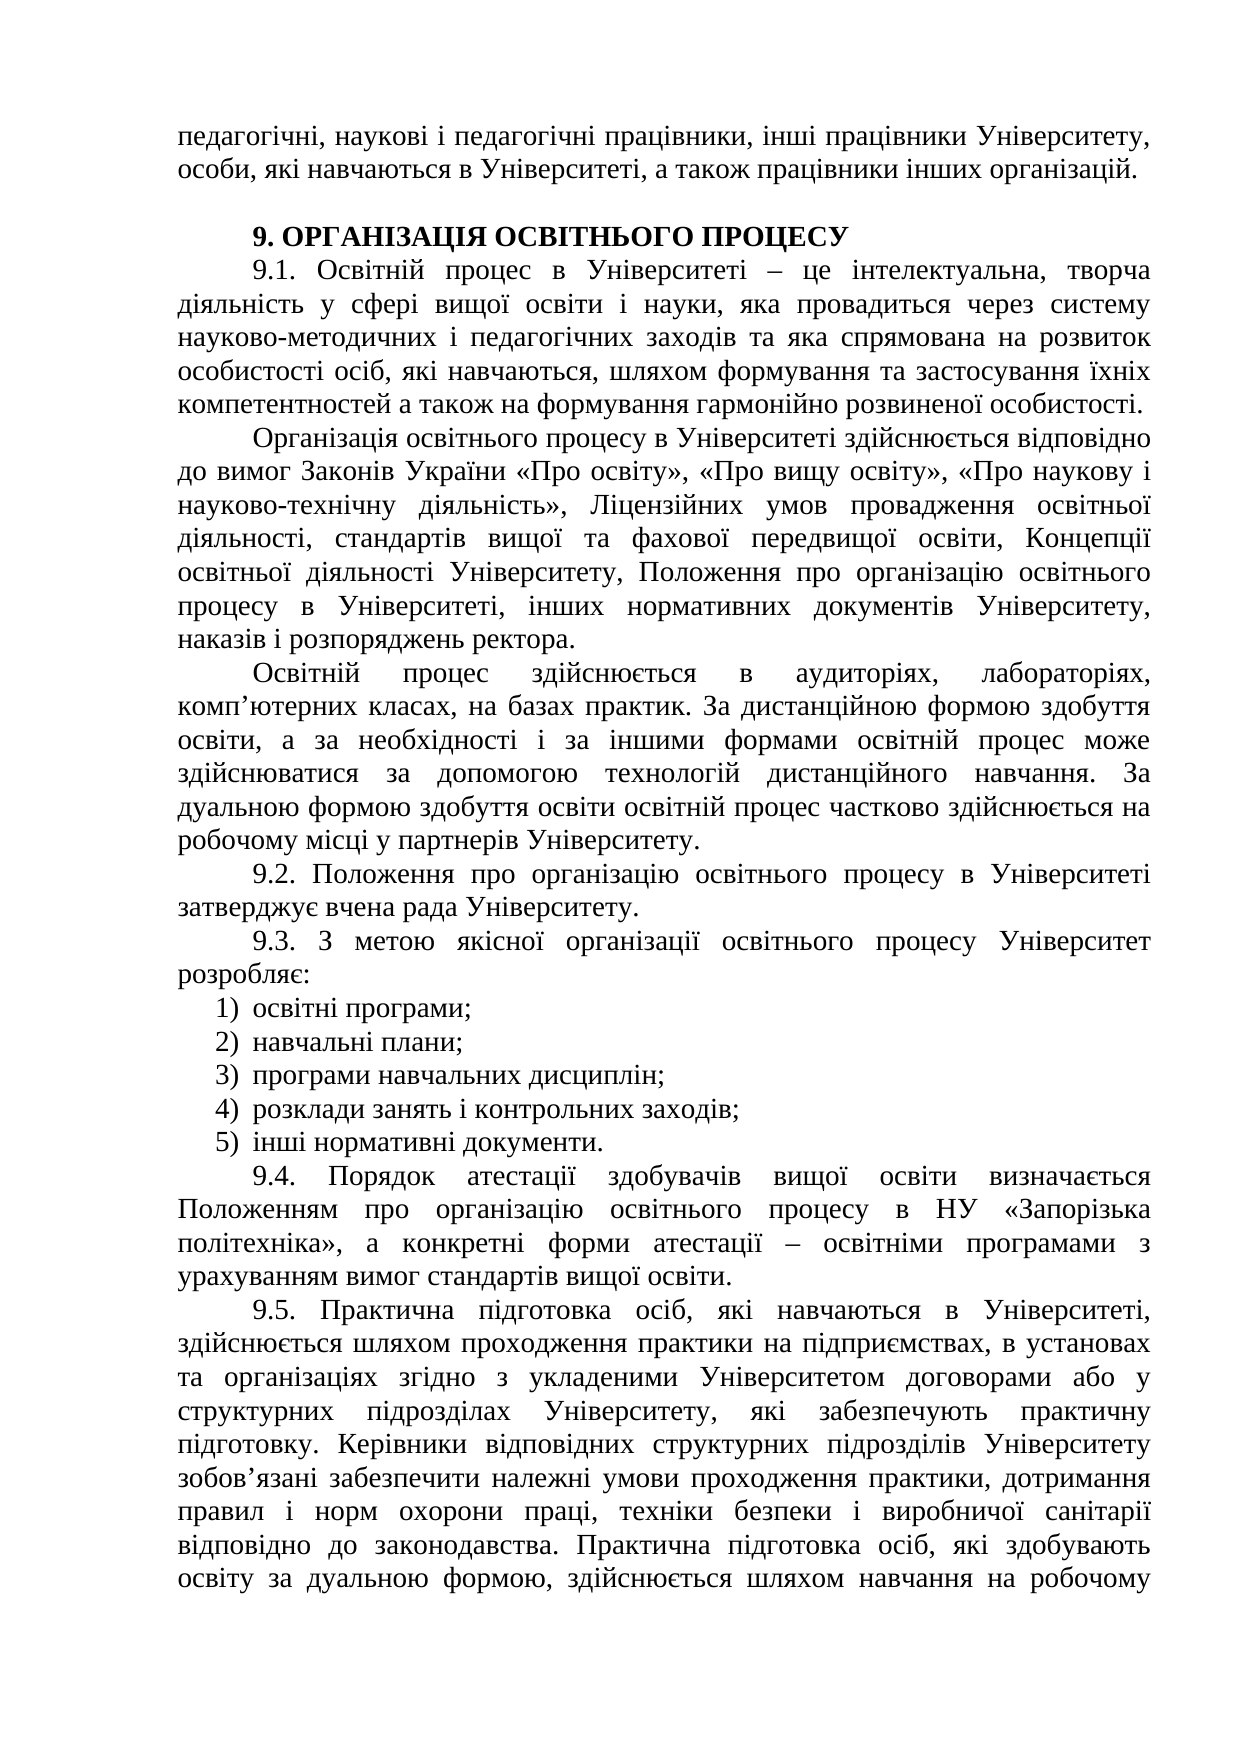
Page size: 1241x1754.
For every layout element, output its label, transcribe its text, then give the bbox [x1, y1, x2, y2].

text Освітній процес здійснюється в аудиторіях, лабораторіях, комп’ютерних класах, на базах практик. За дистанційною формою здобуття освіти, а за необхідності і за іншими формами освітній процес може здійснюватися за допомогою технологій дистанційного навчання. За дуальною формою здобуття освіти освітній процес частково здійснюється на робочому місці у партнерів Університету. [177, 655, 1152, 856]
text 9.4. Порядок атестації здобувачів вищої освіти визначається Положенням про організацію освітнього процесу в НУ «Запорізька політехніка», а конкретні форми атестації – освітніми програмами з урахуванням вимог стандартів вищої освіти. [177, 1158, 1152, 1292]
text 9.2. Положення про організацію освітнього процесу в Університеті затверджує вчена рада Університету. [177, 856, 1152, 923]
list розклади занять і контрольних заходів; [215, 1091, 1152, 1124]
list інші нормативні документи. [215, 1124, 1152, 1158]
text 9.1. Освітній процес в Університеті – це інтелектуальна, творча діяльність у сфері вищої освіти і науки, яка провадиться через систему науково-методичних і педагогічних заходів та яка спрямована на розвиток особистості осіб, які навчаються, шляхом формування та застосування їхніх компетентностей а також на формування гармонійно розвиненої особистості. [177, 252, 1152, 420]
text 9.3. З метою якісної організації освітнього процесу Університет розробляє: [177, 923, 1152, 990]
text 9. ОРГАНІЗАЦІЯ ОСВІТНЬОГО ПРОЦЕСУ [177, 219, 1152, 252]
text Організація освітнього процесу в Університеті здійснюється відповідно до вимог Законів України «Про освіту», «Про вищу освіту», «Про наукову і науково-технічну діяльність», Ліцензійних умов провадження освітньої діяльності, стандартів вищої та фахової передвищої освіти, Концепції освітньої діяльності Університету, Положення про організацію освітнього процесу в Університеті, інших нормативних документів Університету, наказів і розпоряджень ректора. [177, 420, 1152, 655]
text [177, 118, 1152, 185]
list програми навчальних дисциплін; [215, 1057, 1152, 1091]
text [177, 1292, 1152, 1594]
list освітні програми; [215, 990, 1152, 1024]
list навчальні плани; [215, 1024, 1152, 1057]
